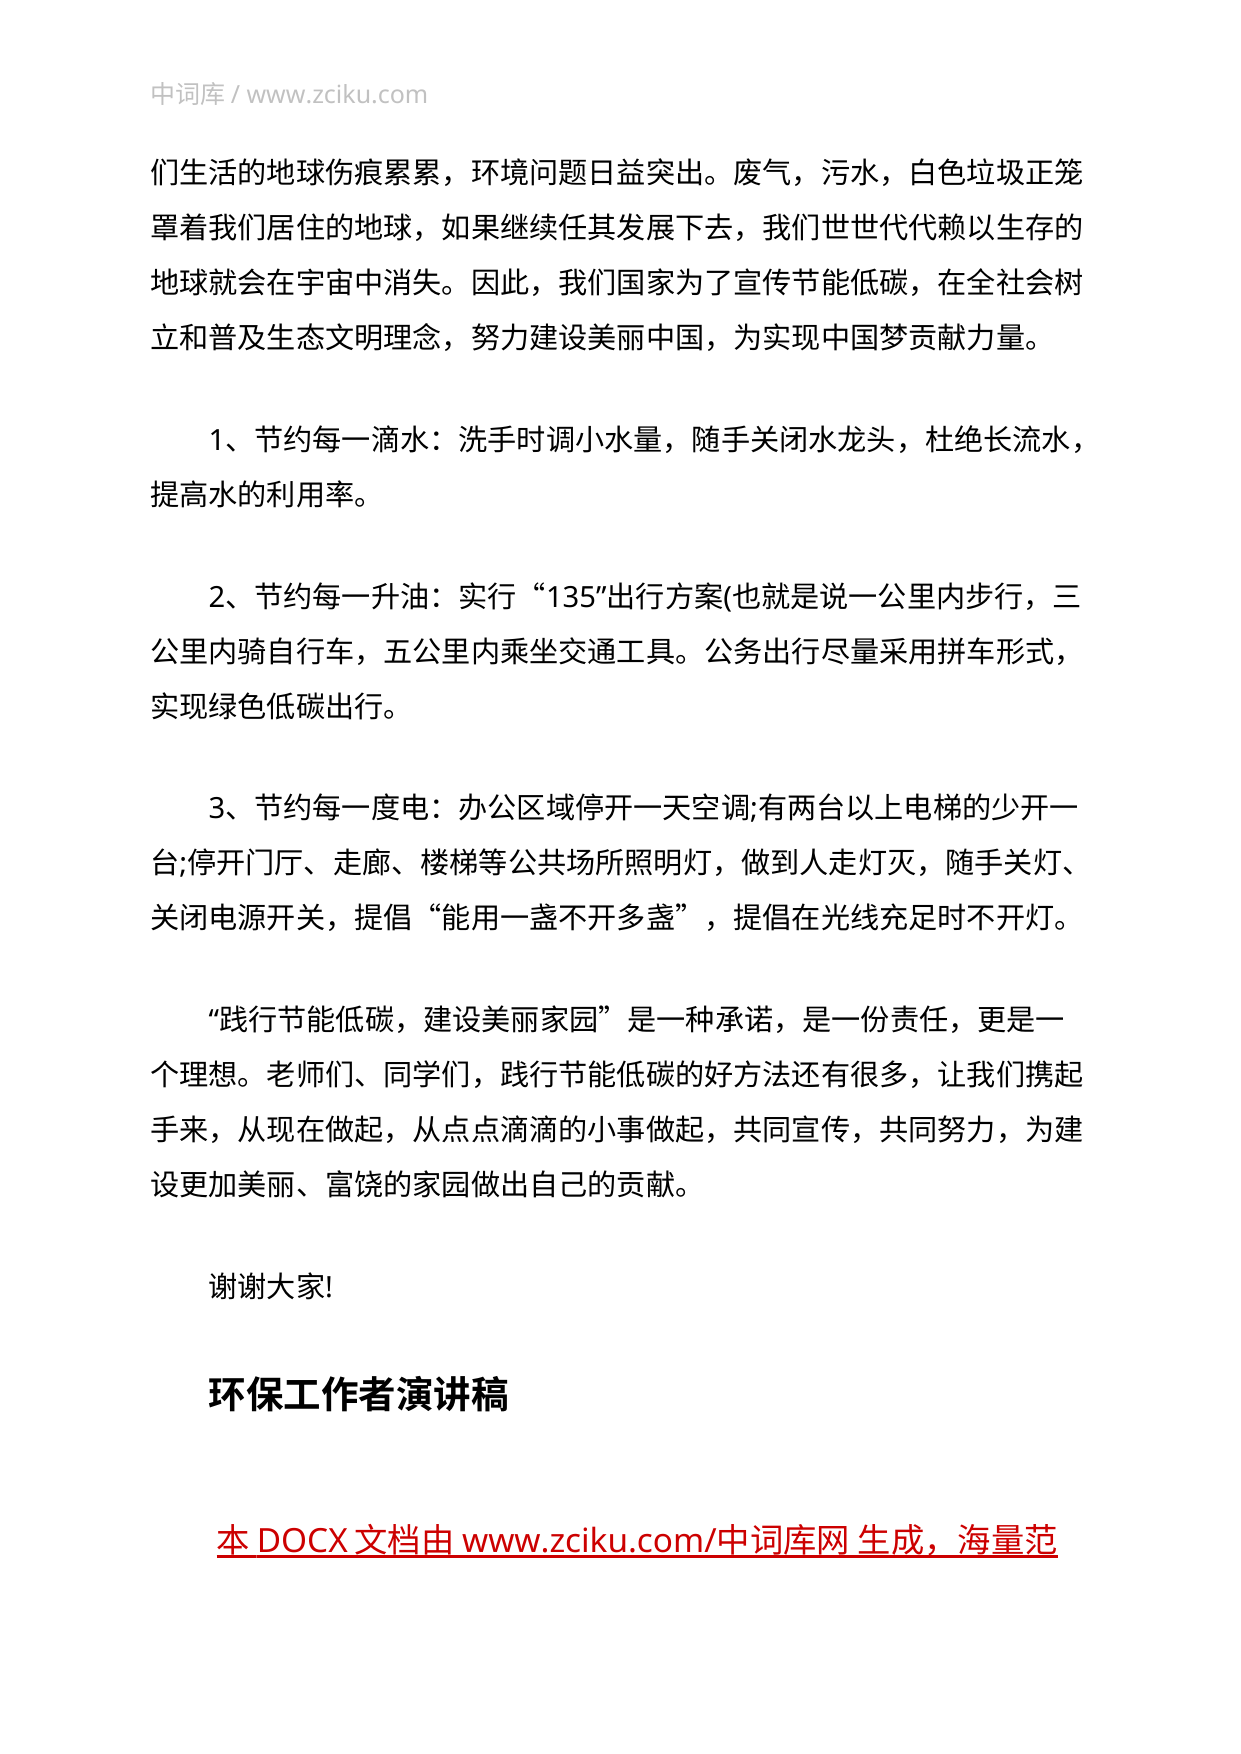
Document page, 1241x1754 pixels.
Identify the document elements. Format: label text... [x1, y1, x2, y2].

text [150, 150, 1090, 357]
text 环保工作者演讲稿 [150, 1365, 1090, 1419]
text 谢谢大家! [150, 1263, 1090, 1306]
text 1、节约每一滴水：洗手时调小水量，随手关闭水龙头，杜绝长流水，提高水的利用率。 [150, 416, 1090, 514]
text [150, 1514, 1090, 1562]
text 2、节约每一升油：实行“135”出行方案(也就是说一公里内步行，三公里内骑自行车，五公里内乘坐交通工具。公务出行尽量采用拼车形式，实现绿色低碳出行。 [150, 573, 1090, 725]
text “践行节能低碳，建设美丽家园”是一种承诺，是一份责任，更是一个理想。老师们、同学们，践行节能低碳的好方法还有很多，让我们携起手来，从现在做起，从点点滴滴的小事做起，共同宣传，共同努力，为建设更加美丽、富饶的家园做出自己的贡献。 [150, 997, 1090, 1204]
text 3、节约每一度电：办公区域停开一天空调;有两台以上电梯的少开一台;停开门厅、走廊、楼梯等公共场所照明灯，做到人走灯灭，随手关灯、关闭电源开关，提倡“能用一盏不开多盏”，提倡在光线充足时不开灯。 [150, 785, 1090, 937]
